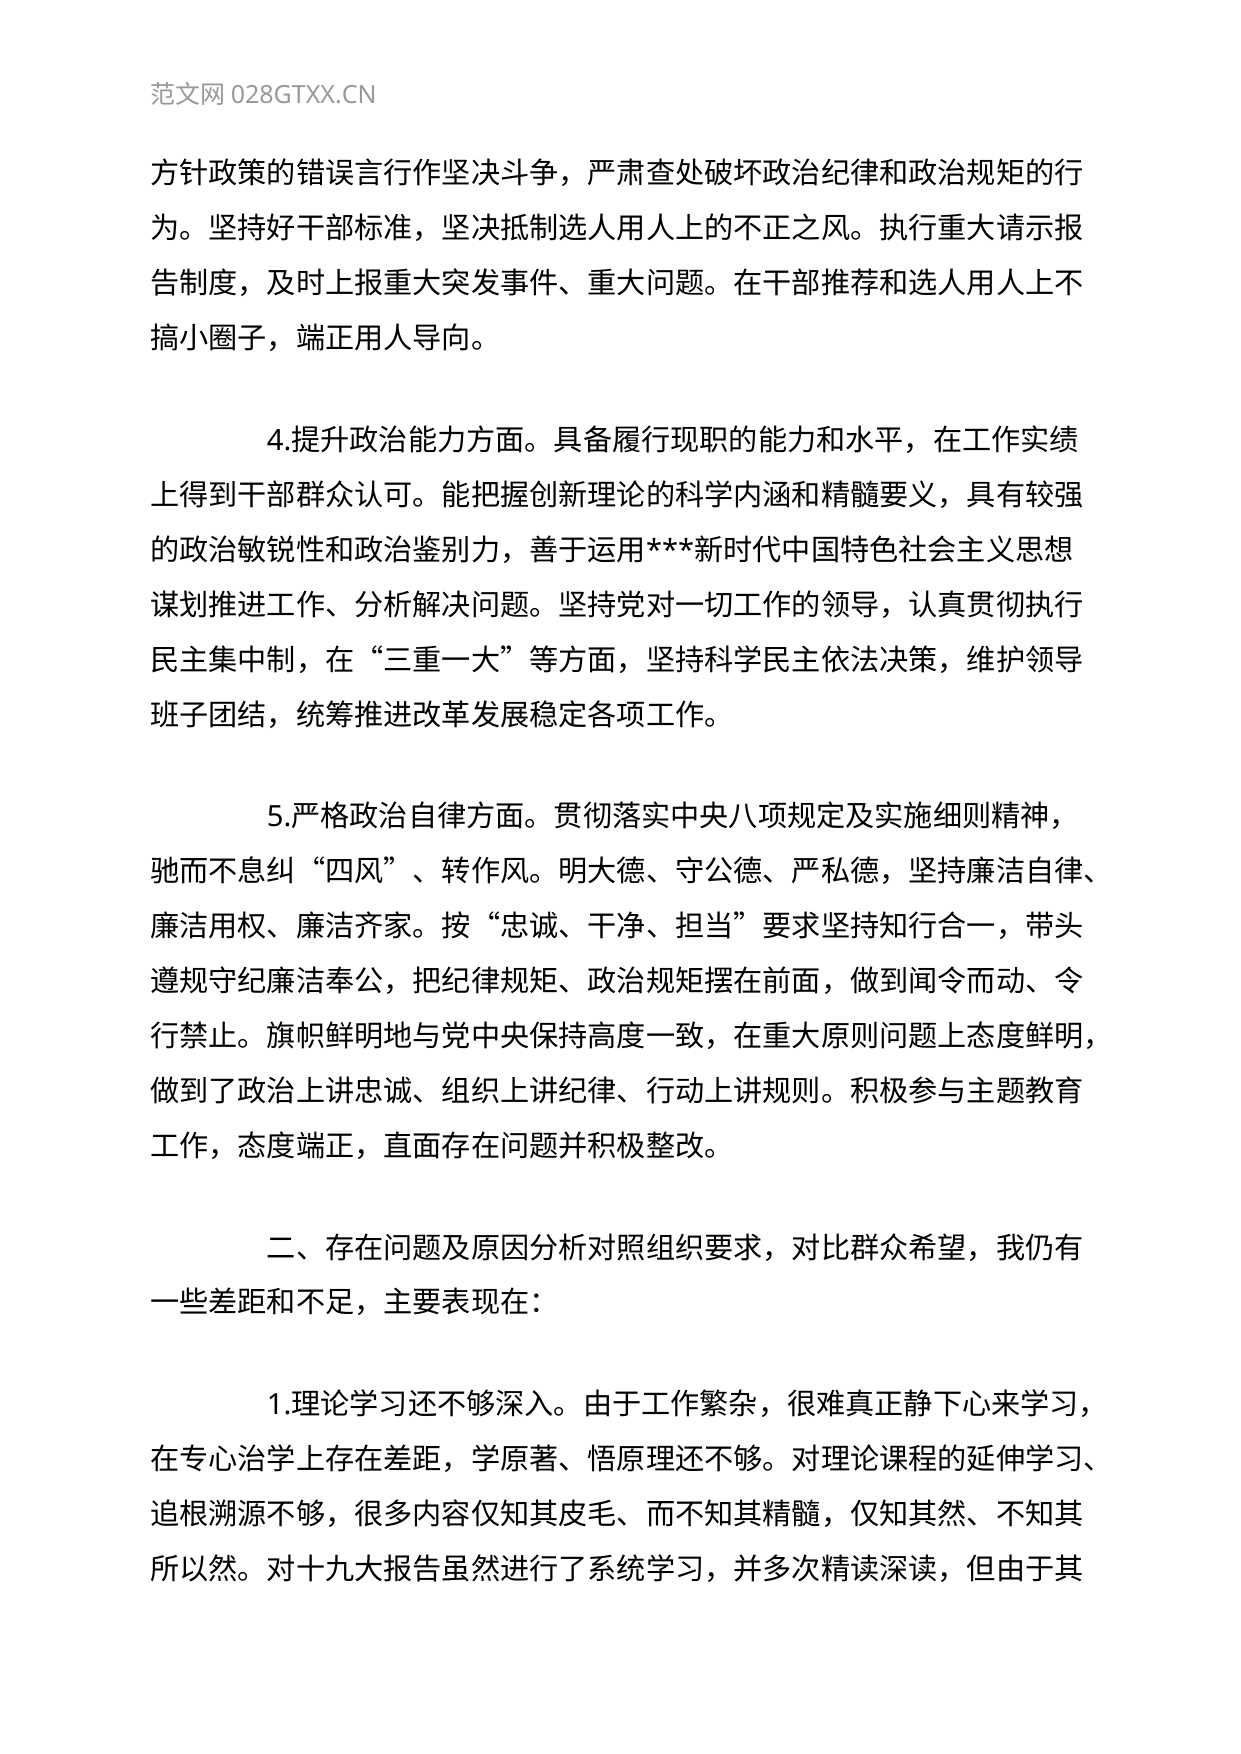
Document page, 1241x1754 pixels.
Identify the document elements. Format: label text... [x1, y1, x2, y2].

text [150, 150, 1090, 357]
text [150, 1381, 1090, 1588]
text 4.提升政治能力方面。具备履行现职的能力和水平，在工作实绩上得到干部群众认可。能把握创新理论的科学内涵和精髓要义，具有较强的政治敏锐性和政治鉴别力，善于运用***新时代中国特色社会主义思想谋划推进工作、分析解决问题。坚持党对一切工作的领导，认真贯彻执行民主集中制，在“三重一大”等方面，坚持科学民主依法决策，维护领导班子团结，统筹推进改革发展稳定各项工作。 [150, 416, 1090, 733]
text 二、存在问题及原因分析对照组织要求，对比群众希望，我仍有一些差距和不足，主要表现在： [150, 1224, 1090, 1321]
text 5.严格政治自律方面。贯彻落实中央八项规定及实施细则精神，驰而不息纠“四风”、转作风。明大德、守公德、严私德，坚持廉洁自律、廉洁用权、廉洁齐家。按“忠诚、干净、担当”要求坚持知行合一，带头遵规守纪廉洁奉公，把纪律规矩、政治规矩摆在前面，做到闻令而动、令行禁止。旗帜鲜明地与党中央保持高度一致，在重大原则问题上态度鲜明，做到了政治上讲忠诚、组织上讲纪律、行动上讲规则。积极参与主题教育工作，态度端正，直面存在问题并积极整改。 [150, 793, 1090, 1165]
